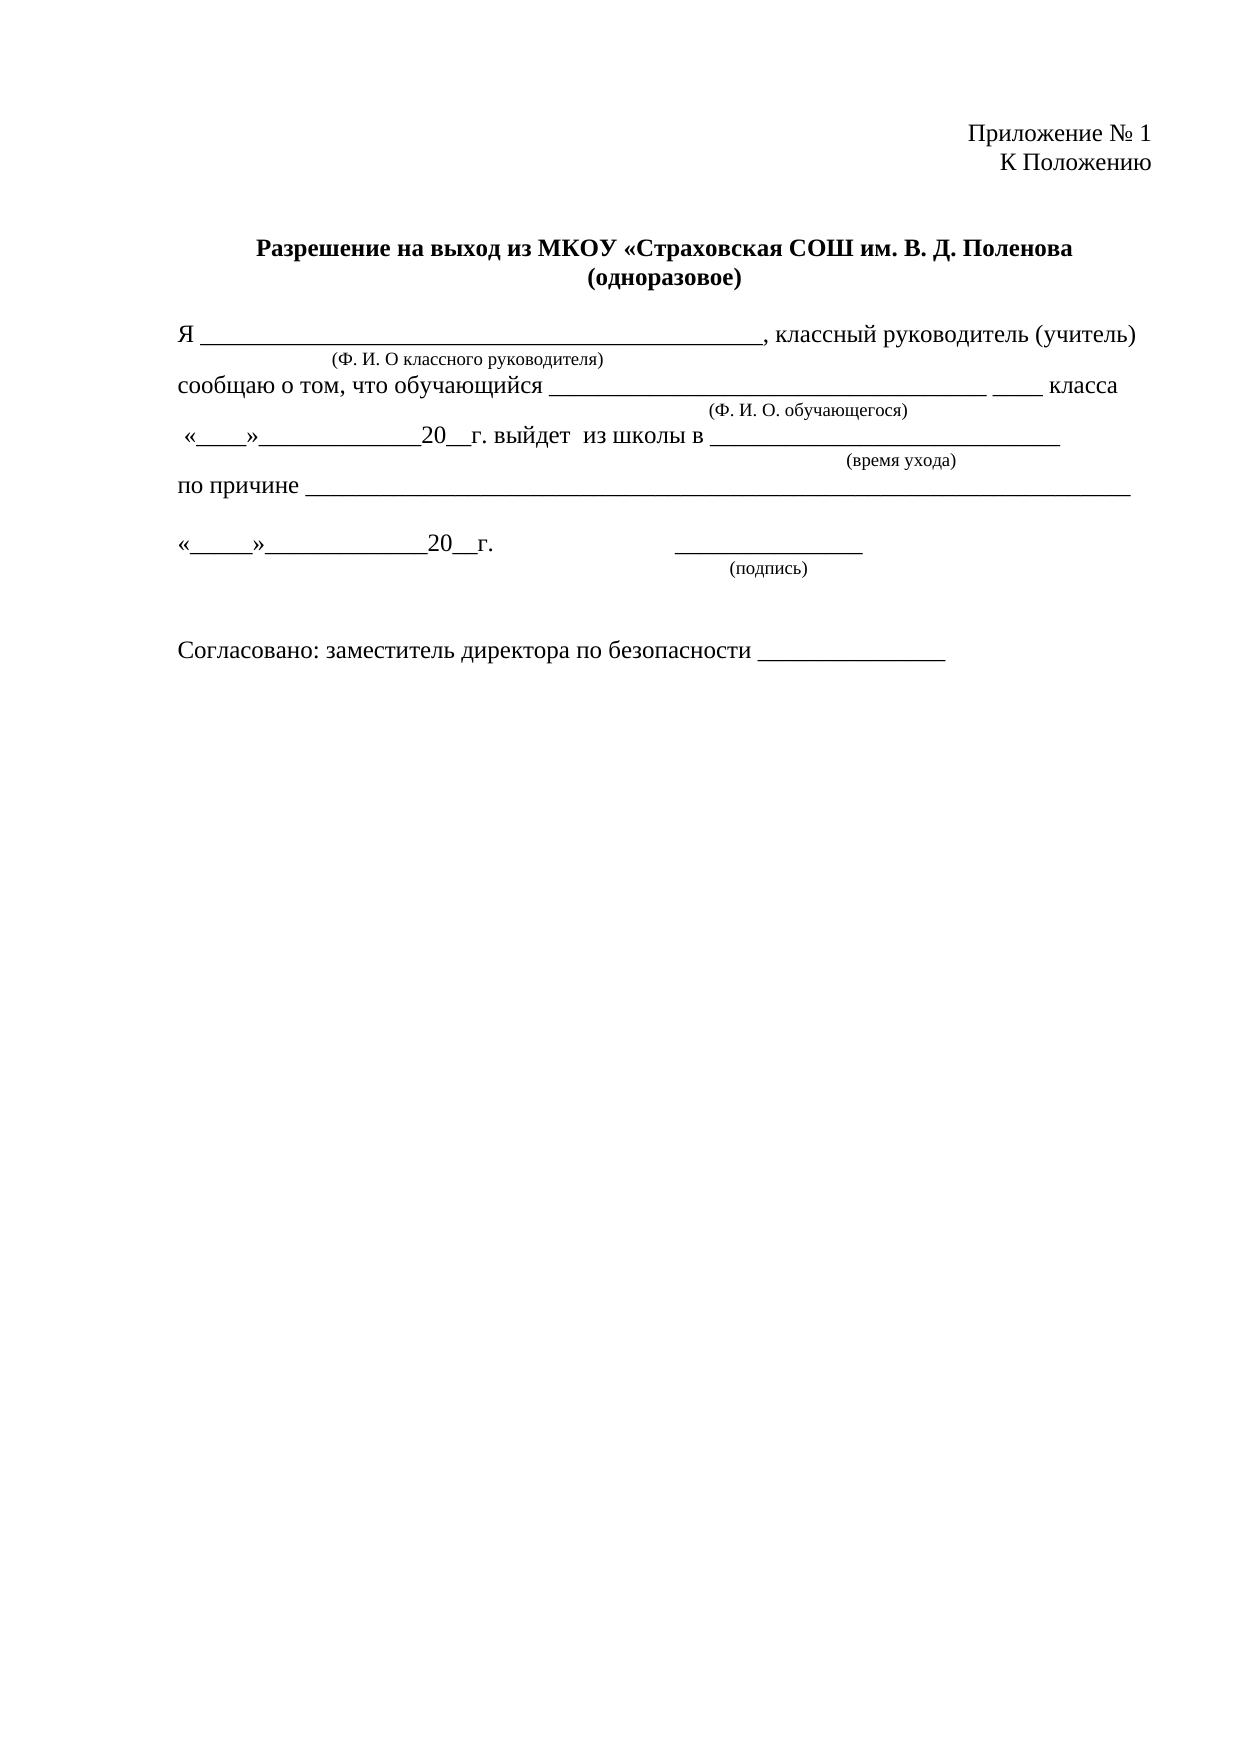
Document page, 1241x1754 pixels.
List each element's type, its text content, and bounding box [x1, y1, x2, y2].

text Согласовано: заместитель директора по безопасности _______________ [177, 636, 1152, 664]
text (Ф. И. О. обучающегося) [177, 398, 1152, 420]
text Разрешение на выход из МКОУ «Страховская СОШ им. В. Д. Поленова [177, 233, 1152, 262]
text (одноразовое) [177, 262, 1152, 291]
text «____»_____________20__г. выйдет из школы в ____________________________ [177, 420, 1152, 449]
text (Ф. И. О классного руководителя) [177, 348, 1152, 370]
text (время ухода) [177, 449, 1152, 470]
text сообщаю о том, что обучающийся ___________________________________ ____ класса [177, 370, 1152, 398]
text Приложение № 1 [177, 118, 1152, 147]
text К Положению [177, 147, 1152, 176]
text «_____»_____________20__г. _______________ [177, 528, 1152, 557]
text Я _____________________________________________, классный руководитель (учитель) [177, 319, 1152, 348]
text (подпись) [177, 557, 1152, 578]
text по причине __________________________________________________________________ [177, 470, 1152, 499]
